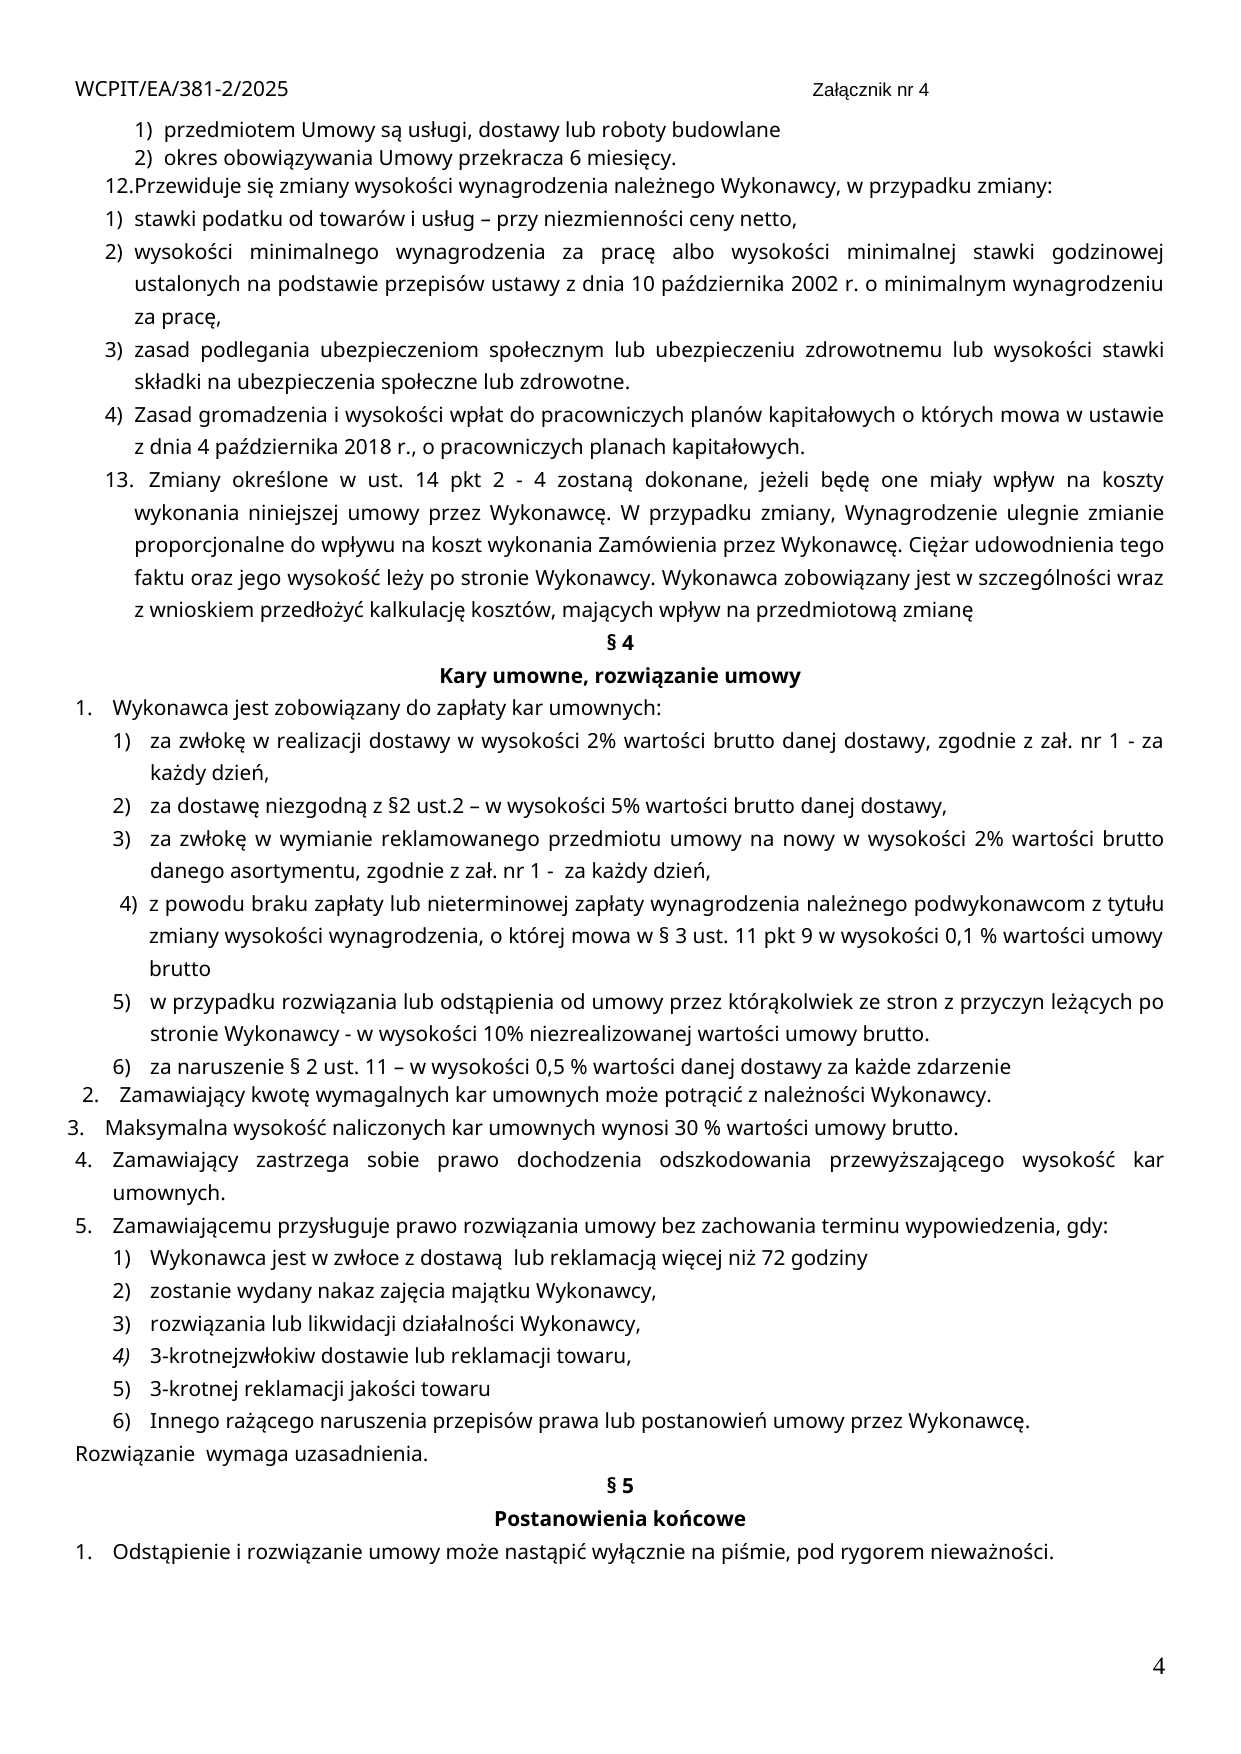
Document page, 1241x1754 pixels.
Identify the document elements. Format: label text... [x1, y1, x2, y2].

list za dostawę niezgodną z §2 ust.2 – w wysokości 5% wartości brutto danej dostawy, [112, 791, 1165, 819]
text 1) przedmiotem Umowy są usługi, dostawy lub roboty budowlane [134, 115, 1165, 143]
text 4) Zasad gromadzenia i wysokości wpłat do pracowniczych planów kapitałowych o których mowa w ustawie z dnia 4 października 2018 r., o pracowniczych planach kapitałowych. [104, 400, 1165, 461]
list Innego rażącego naruszenia przepisów prawa lub postanowień umowy przez Wykonawcę. [112, 1406, 1165, 1435]
text 2) wysokości minimalnego wynagrodzenia za pracę albo wysokości minimalnej stawki godzinowej ustalonych na podstawie przepisów ustawy z dnia 10 października 2002 r. o minimalnym wynagrodzeniu za pracę, [104, 237, 1165, 331]
list Zamawiający kwotę wymagalnych kar umownych może potrącić z należności Wykonawcy. [82, 1080, 1165, 1109]
text Kary umowne, rozwiązanie umowy [75, 661, 1165, 689]
list za naruszenie § 2 ust. 11 – w wysokości 0,5 % wartości danej dostawy za każde zdarzenie [112, 1052, 1165, 1080]
list Maksymalna wysokość naliczonych kar umownych wynosi 30 % wartości umowy brutto. [67, 1113, 1165, 1141]
list Wykonawca jest zobowiązany do zapłaty kar umownych: [75, 693, 1165, 722]
text 2) okres obowiązywania Umowy przekracza 6 miesięcy. [134, 143, 1165, 172]
list Zamawiający zastrzega sobie prawo dochodzenia odszkodowania przewyższającego wysokość kar umownych. [75, 1146, 1165, 1207]
list w przypadku rozwiązania lub odstąpienia od umowy przez którąkolwiek ze stron z przyczyn leżących po stronie Wykonawcy - w wysokości 10% niezrealizowanej wartości umowy brutto. [112, 987, 1165, 1048]
text Rozwiązanie wymaga uzasadnienia. [75, 1439, 1165, 1467]
text 12. Przewiduje się zmiany wysokości wynagrodzenia należnego Wykonawcy, w przypadku zmiany: [104, 172, 1165, 200]
text § 5 [75, 1472, 1165, 1500]
list z powodu braku zapłaty lub nieterminowej zapłaty wynagrodzenia należnego podwykonawcom z tytułu zmiany wysokości wynagrodzenia, o której mowa w § 3 ust. 11 pkt 9 w wysokości 0,1 % wartości umowy brutto [119, 889, 1165, 983]
list rozwiązania lub likwidacji działalności Wykonawcy, [112, 1309, 1165, 1337]
list za zwłokę w wymianie reklamowanego przedmiotu umowy na nowy w wysokości 2% wartości brutto danego asortymentu, zgodnie z zał. nr 1 - za każdy dzień, [112, 824, 1165, 885]
text Postanowienia końcowe [75, 1504, 1165, 1533]
text 13. Zmiany określone w ust. 14 pkt 2 - 4 zostaną dokonane, jeżeli będę one miały wpływ na koszty wykonania niniejszej umowy przez Wykonawcę. W przypadku zmiany, Wynagrodzenie ulegnie zmianie proporcjonalne do wpływu na koszt wykonania Zamówienia przez Wykonawcę. Ciężar udowodnienia tego faktu oraz jego wysokość leży po stronie Wykonawcy. Wykonawca zobowiązany jest w szczególności wraz z wnioskiem przedłożyć kalkulację kosztów, mających wpływ na przedmiotową zmianę [104, 465, 1165, 624]
text 1) stawki podatku od towarów i usług – przy niezmienności ceny netto, [104, 204, 1165, 233]
text § 4 [75, 628, 1165, 657]
list 3-krotnej reklamacji jakości towaru [112, 1374, 1165, 1402]
list 3-krotnejzwłokiw dostawie lub reklamacji towaru, [112, 1341, 1165, 1370]
list Odstąpienie i rozwiązanie umowy może nastąpić wyłącznie na piśmie, pod rygorem nieważności. [75, 1537, 1165, 1565]
list zostanie wydany nakaz zajęcia majątku Wykonawcy, [112, 1276, 1165, 1304]
list Zamawiającemu przysługuje prawo rozwiązania umowy bez zachowania terminu wypowiedzenia, gdy: [75, 1211, 1165, 1239]
list Wykonawca jest w zwłoce z dostawą lub reklamacją więcej niż 72 godziny [112, 1243, 1165, 1272]
list za zwłokę w realizacji dostawy w wysokości 2% wartości brutto danej dostawy, zgodnie z zał. nr 1 - za każdy dzień, [112, 726, 1165, 787]
text 3) zasad podlegania ubezpieczeniom społecznym lub ubezpieczeniu zdrowotnemu lub wysokości stawki składki na ubezpieczenia społeczne lub zdrowotne. [104, 335, 1165, 396]
